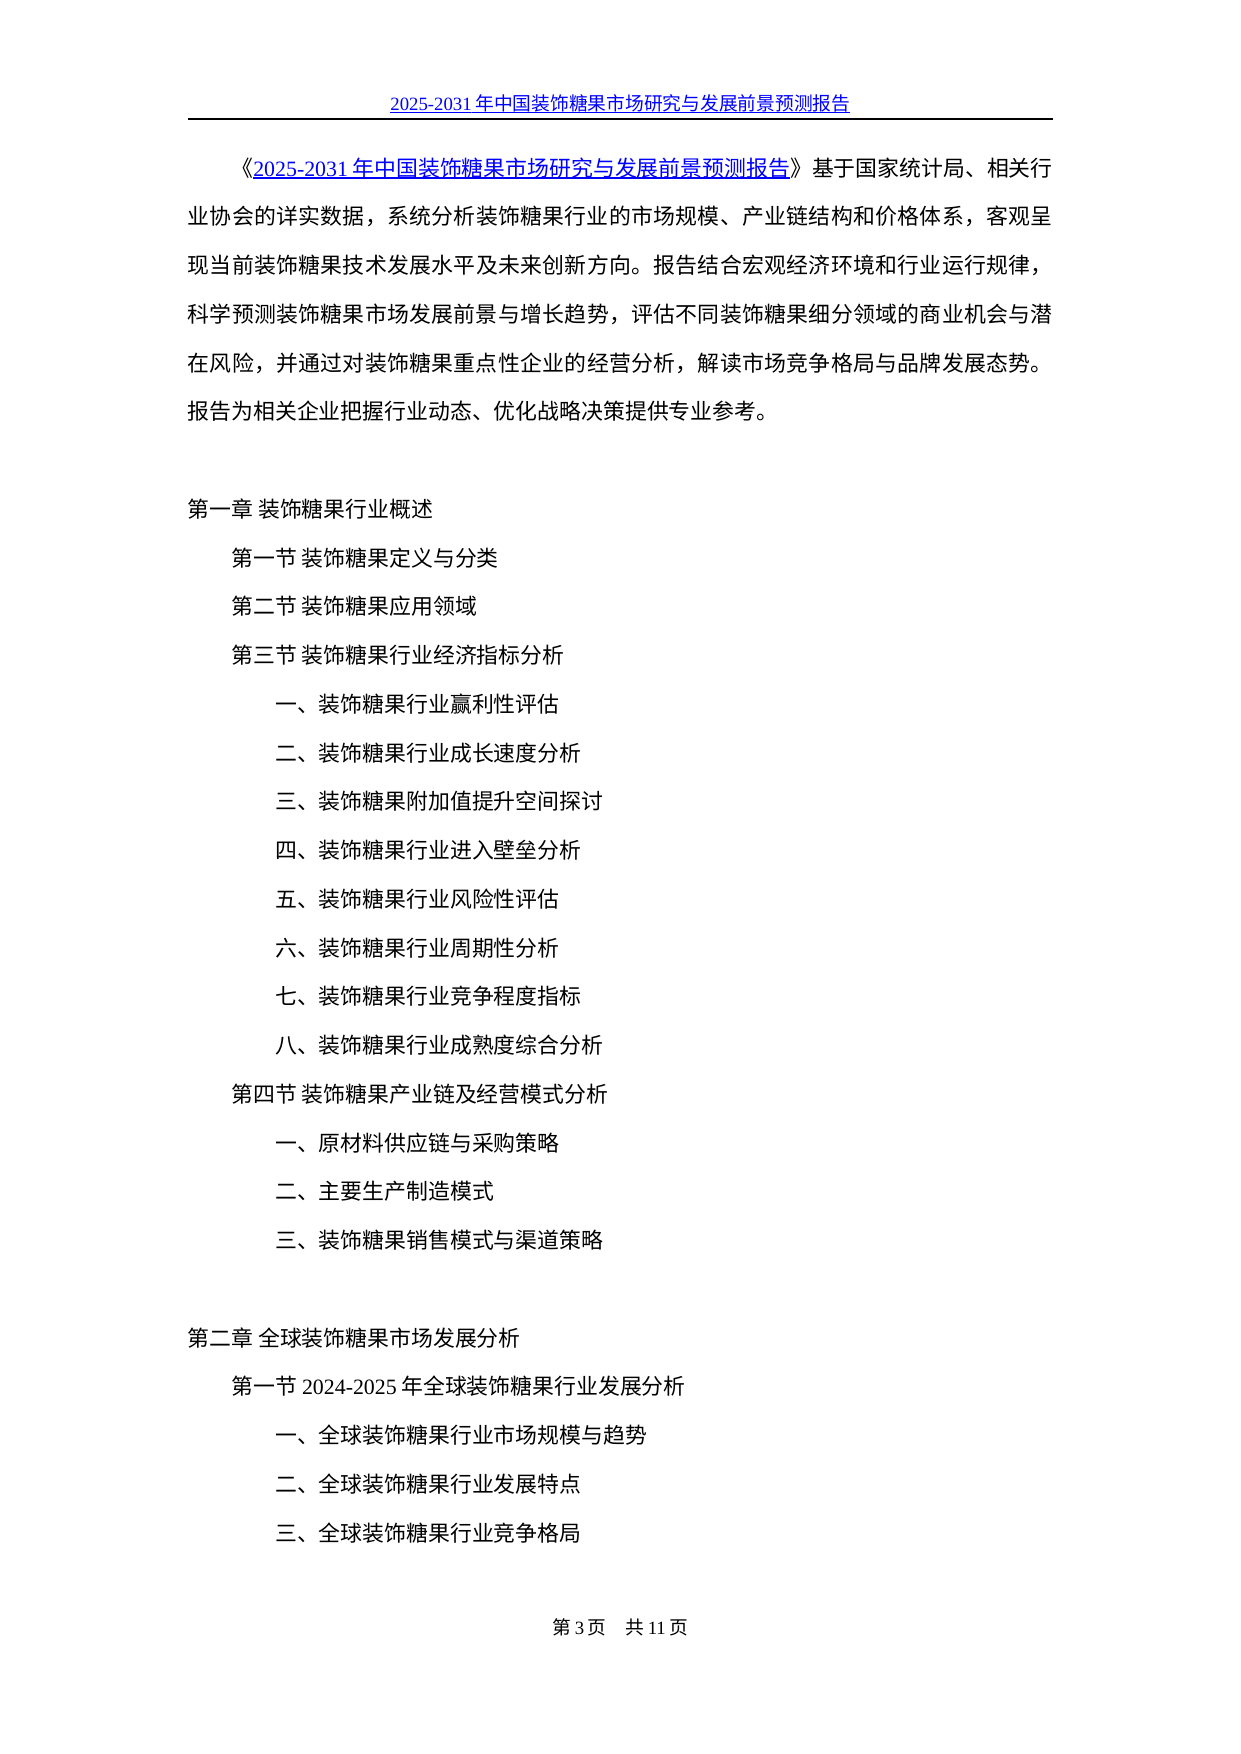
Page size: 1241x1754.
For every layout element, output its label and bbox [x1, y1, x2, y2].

text [187, 150, 1053, 1548]
